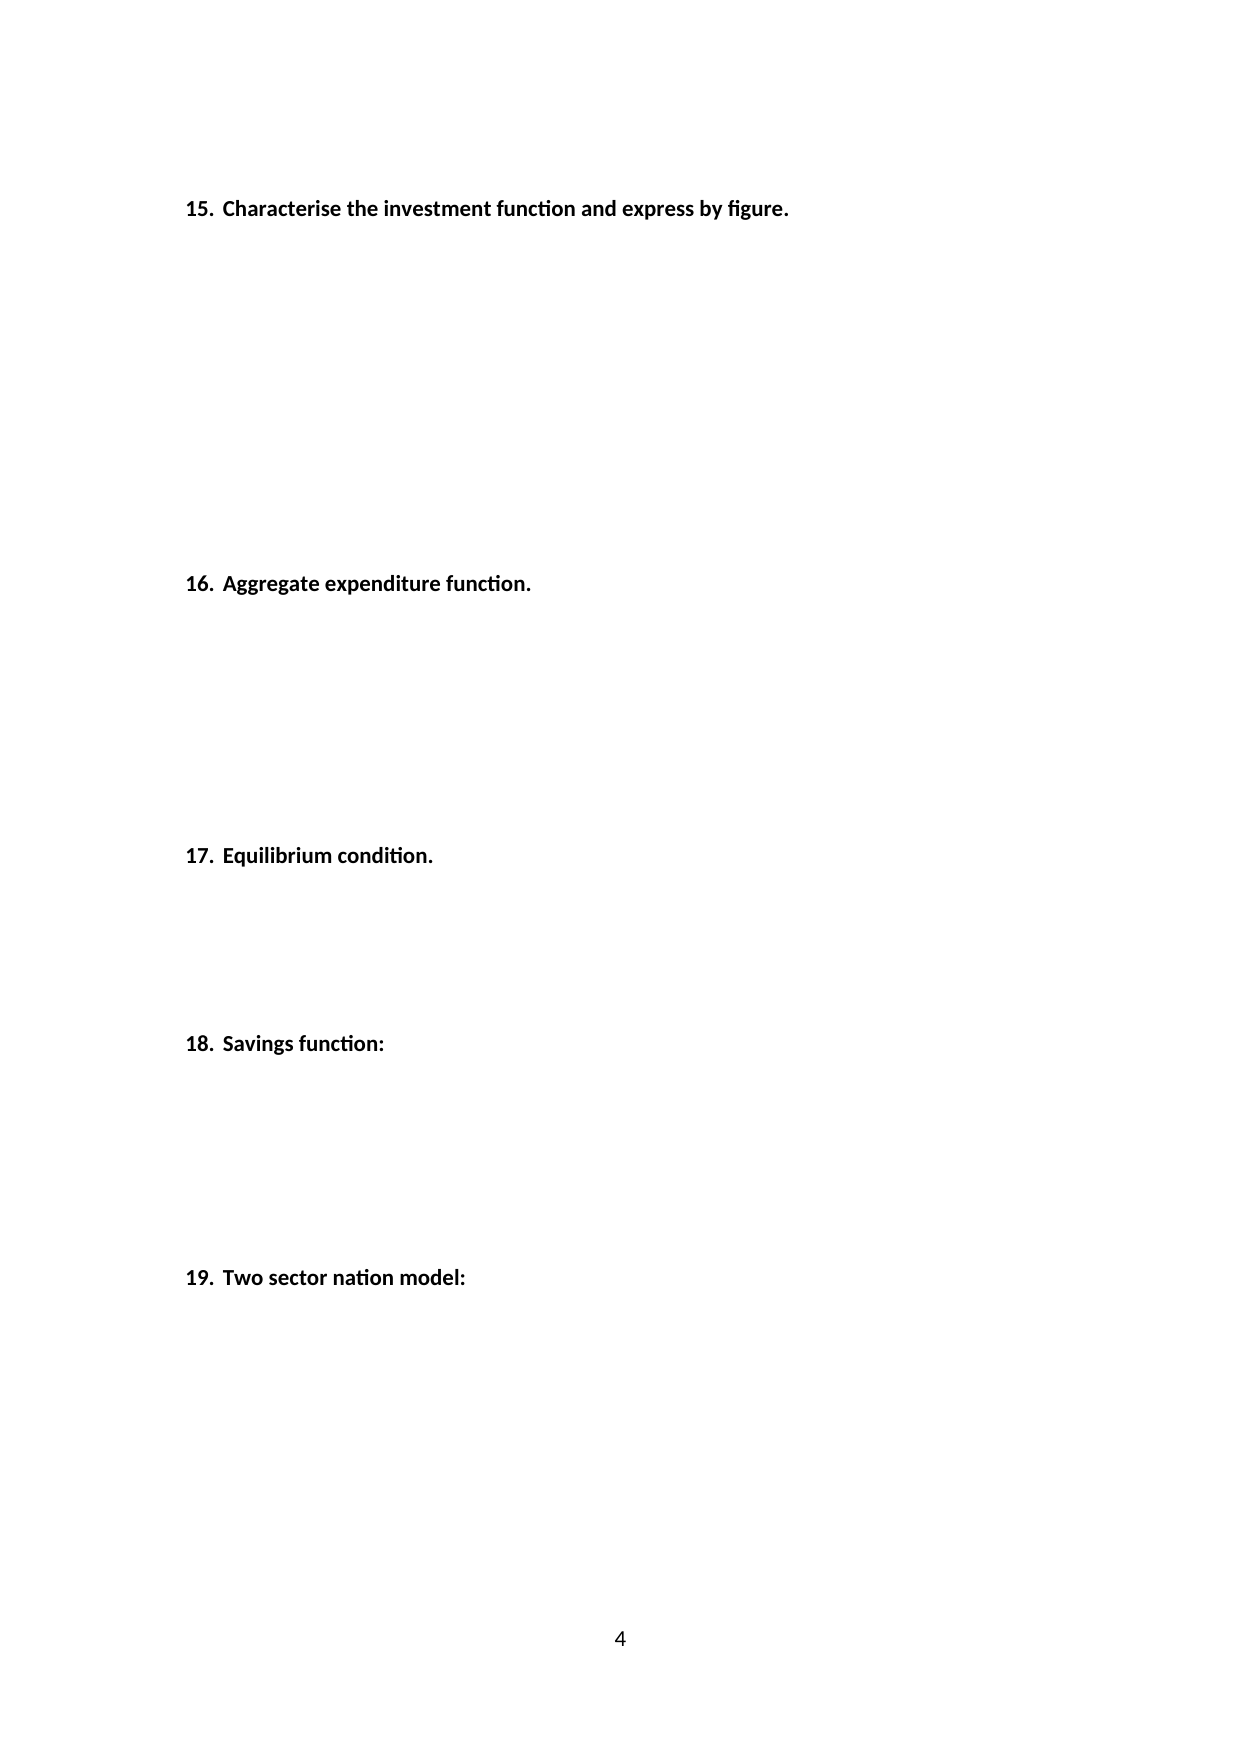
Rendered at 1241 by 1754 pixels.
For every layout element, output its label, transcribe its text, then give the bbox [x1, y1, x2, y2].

list Characterise the investment function and express by figure. [185, 194, 1093, 222]
list Two sector nation model: [185, 1263, 1093, 1291]
list Aggregate expenditure function. [185, 569, 1093, 597]
list Savings function: [185, 1029, 1093, 1057]
list Equilibrium condition. [185, 841, 1093, 869]
